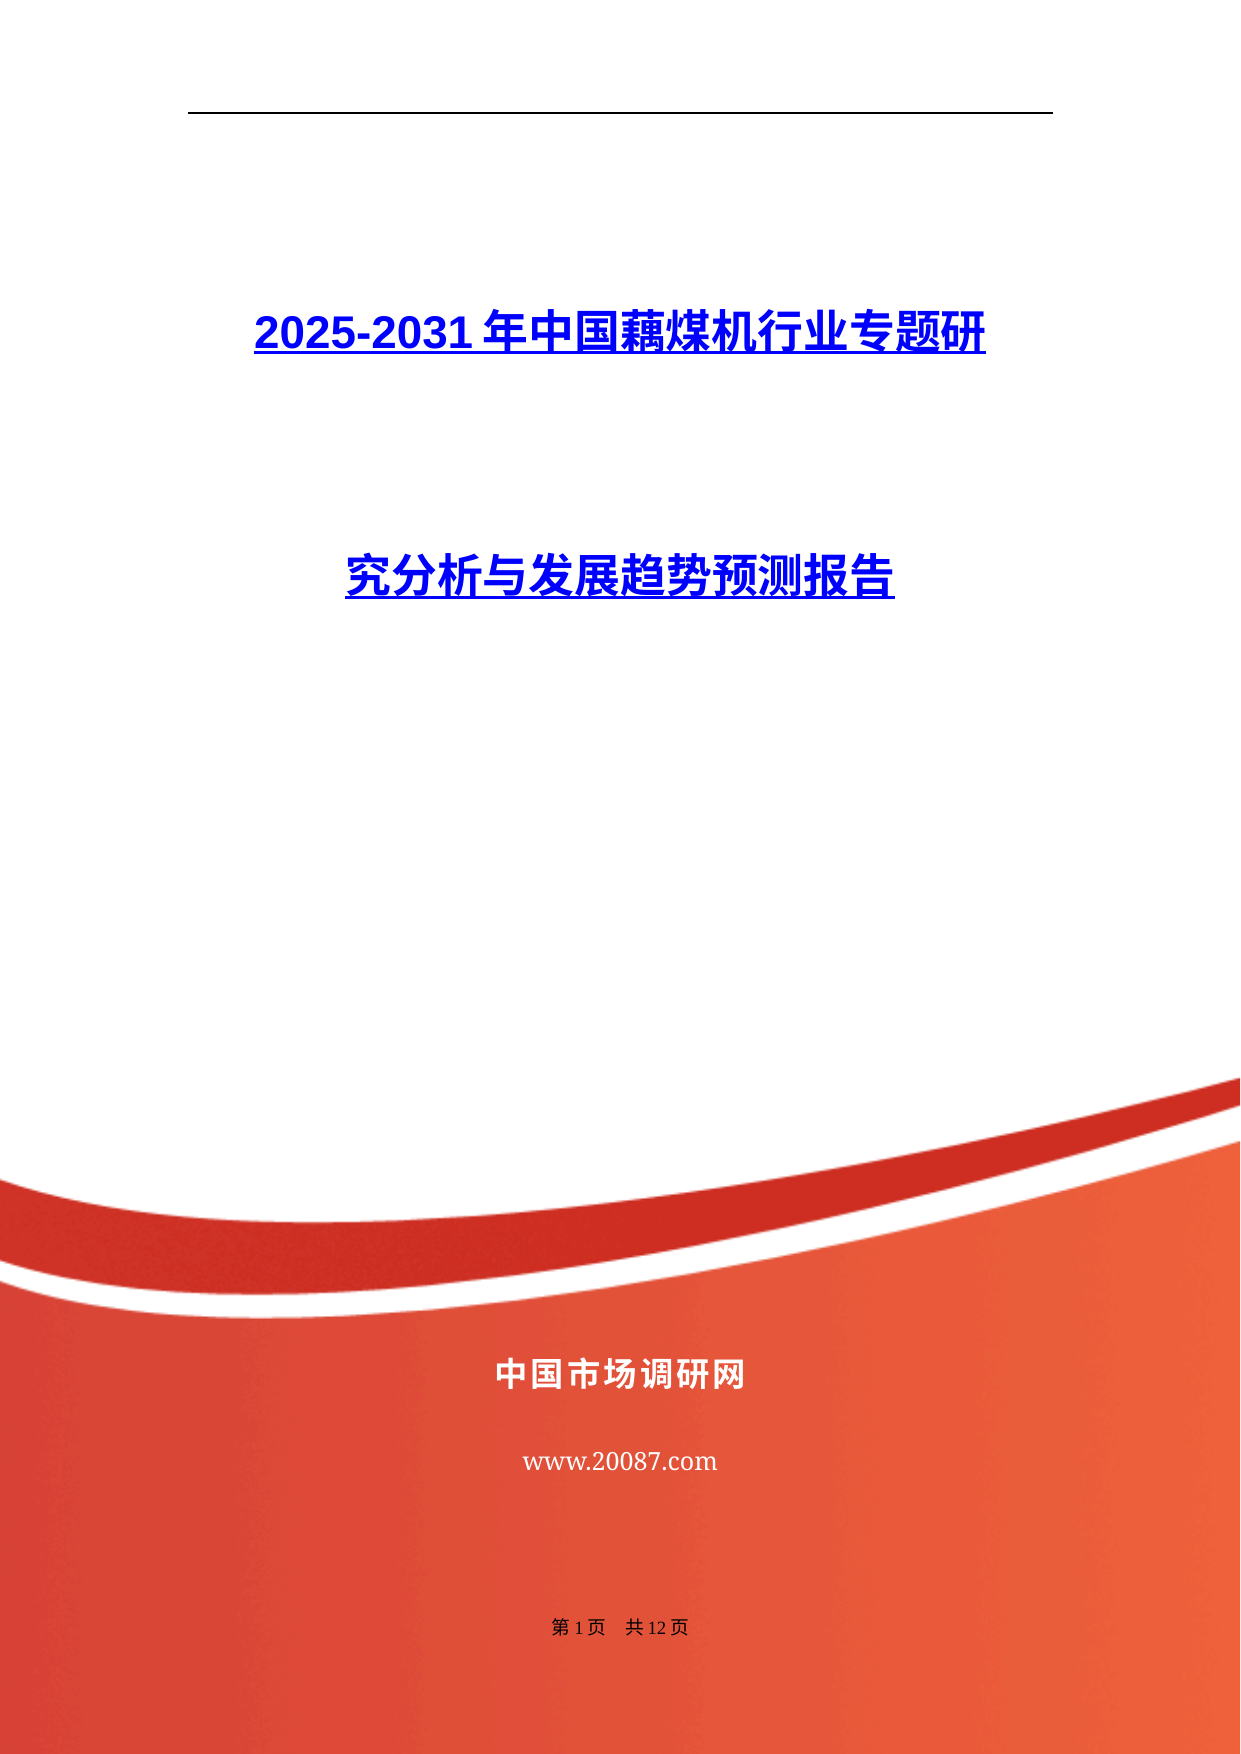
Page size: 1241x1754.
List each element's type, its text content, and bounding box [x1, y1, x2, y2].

picture [0, 1006, 1241, 1754]
table_header 2025-2031年中国藕煤机行业专题研究分析与发展趋势预测报告 [188, 207, 1053, 773]
text www.20087.com [187, 1428, 1053, 1493]
subtitle 中国市场调研网 [187, 1339, 1053, 1404]
